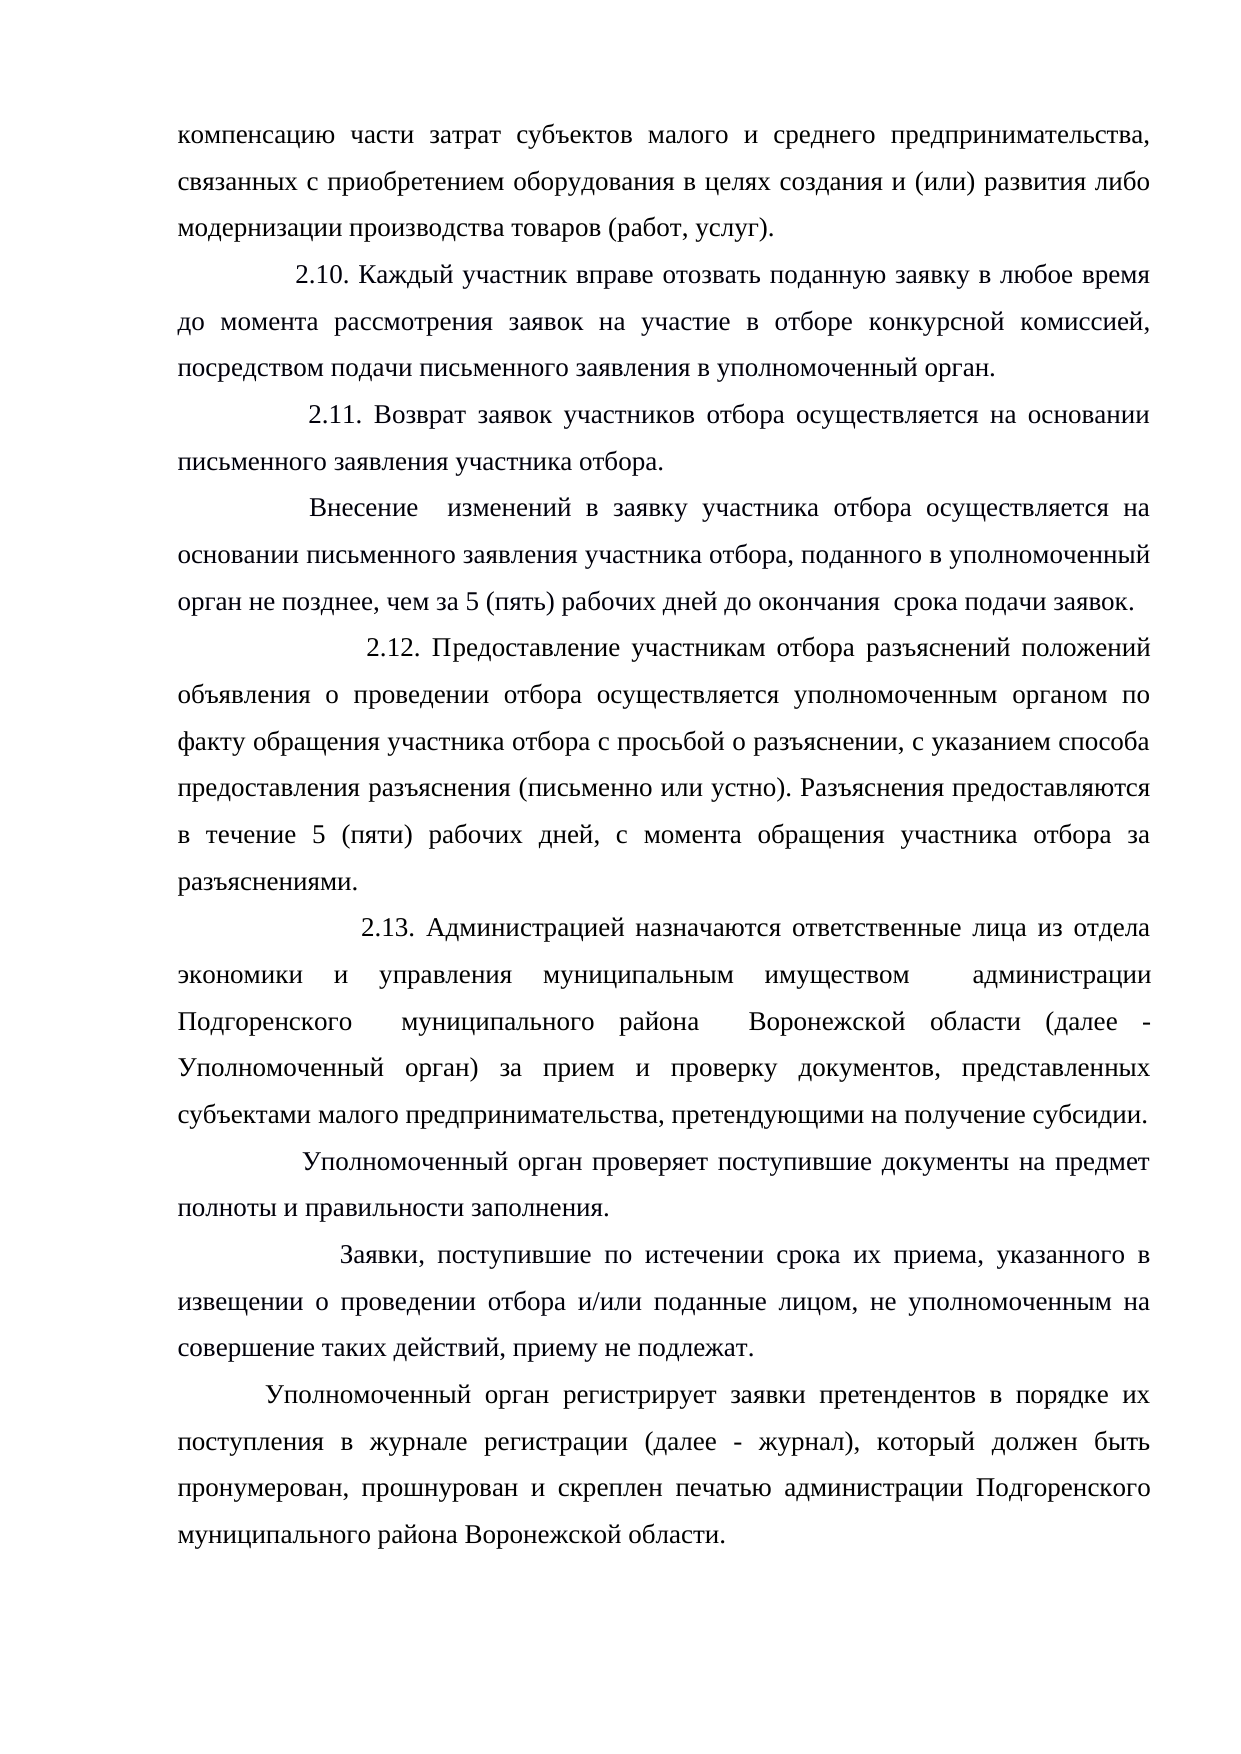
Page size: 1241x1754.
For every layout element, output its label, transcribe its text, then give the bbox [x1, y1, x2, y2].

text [177, 118, 1152, 243]
text Заявки, поступившие по истечении срока их приема, указанного в извещении о проведении отбора и/или поданные лицом, не уполномоченным на совершение таких действий, приему не подлежат. [177, 1238, 1152, 1363]
text 2.13. Администрацией назначаются ответственные лица из отдела экономики и управления муниципальным имуществом администрации Подгоренского муниципального района Воронежской области (далее - Уполномоченный орган) за прием и проверку документов, представленных субъектами малого предпринимательства, претендующими на получение субсидии. [177, 911, 1152, 1129]
text 2.11. Возврат заявок участников отбора осуществляется на основании письменного заявления участника отбора. [177, 398, 1152, 476]
text 2.10. Каждый участник вправе отозвать поданную заявку в любое время до момента рассмотрения заявок на участие в отборе конкурсной комиссией, посредством подачи письменного заявления в уполномоченный орган. [177, 258, 1152, 383]
text Уполномоченный орган регистрирует заявки претендентов в порядке их поступления в журнале регистрации (далее - журнал), который должен быть пронумерован, прошнурован и скреплен печатью администрации Подгоренского муниципального района Воронежской области. [177, 1378, 1152, 1549]
text 2.12. Предоставление участникам отбора разъяснений положений объявления о проведении отбора осуществляется уполномоченным органом по факту обращения участника отбора с просьбой о разъяснении, с указанием способа предоставления разъяснения (письменно или устно). Разъяснения предоставляются в течение 5 (пяти) рабочих дней, с момента обращения участника отбора за разъяснениями. [177, 631, 1152, 896]
text Уполномоченный орган проверяет поступившие документы на предмет полноты и правильности заполнения. [177, 1145, 1152, 1223]
text Внесение изменений в заявку участника отбора осуществляется на основании письменного заявления участника отбора, поданного в уполномоченный орган не позднее, чем за 5 (пять) рабочих дней до окончания срока подачи заявок. [177, 491, 1152, 616]
